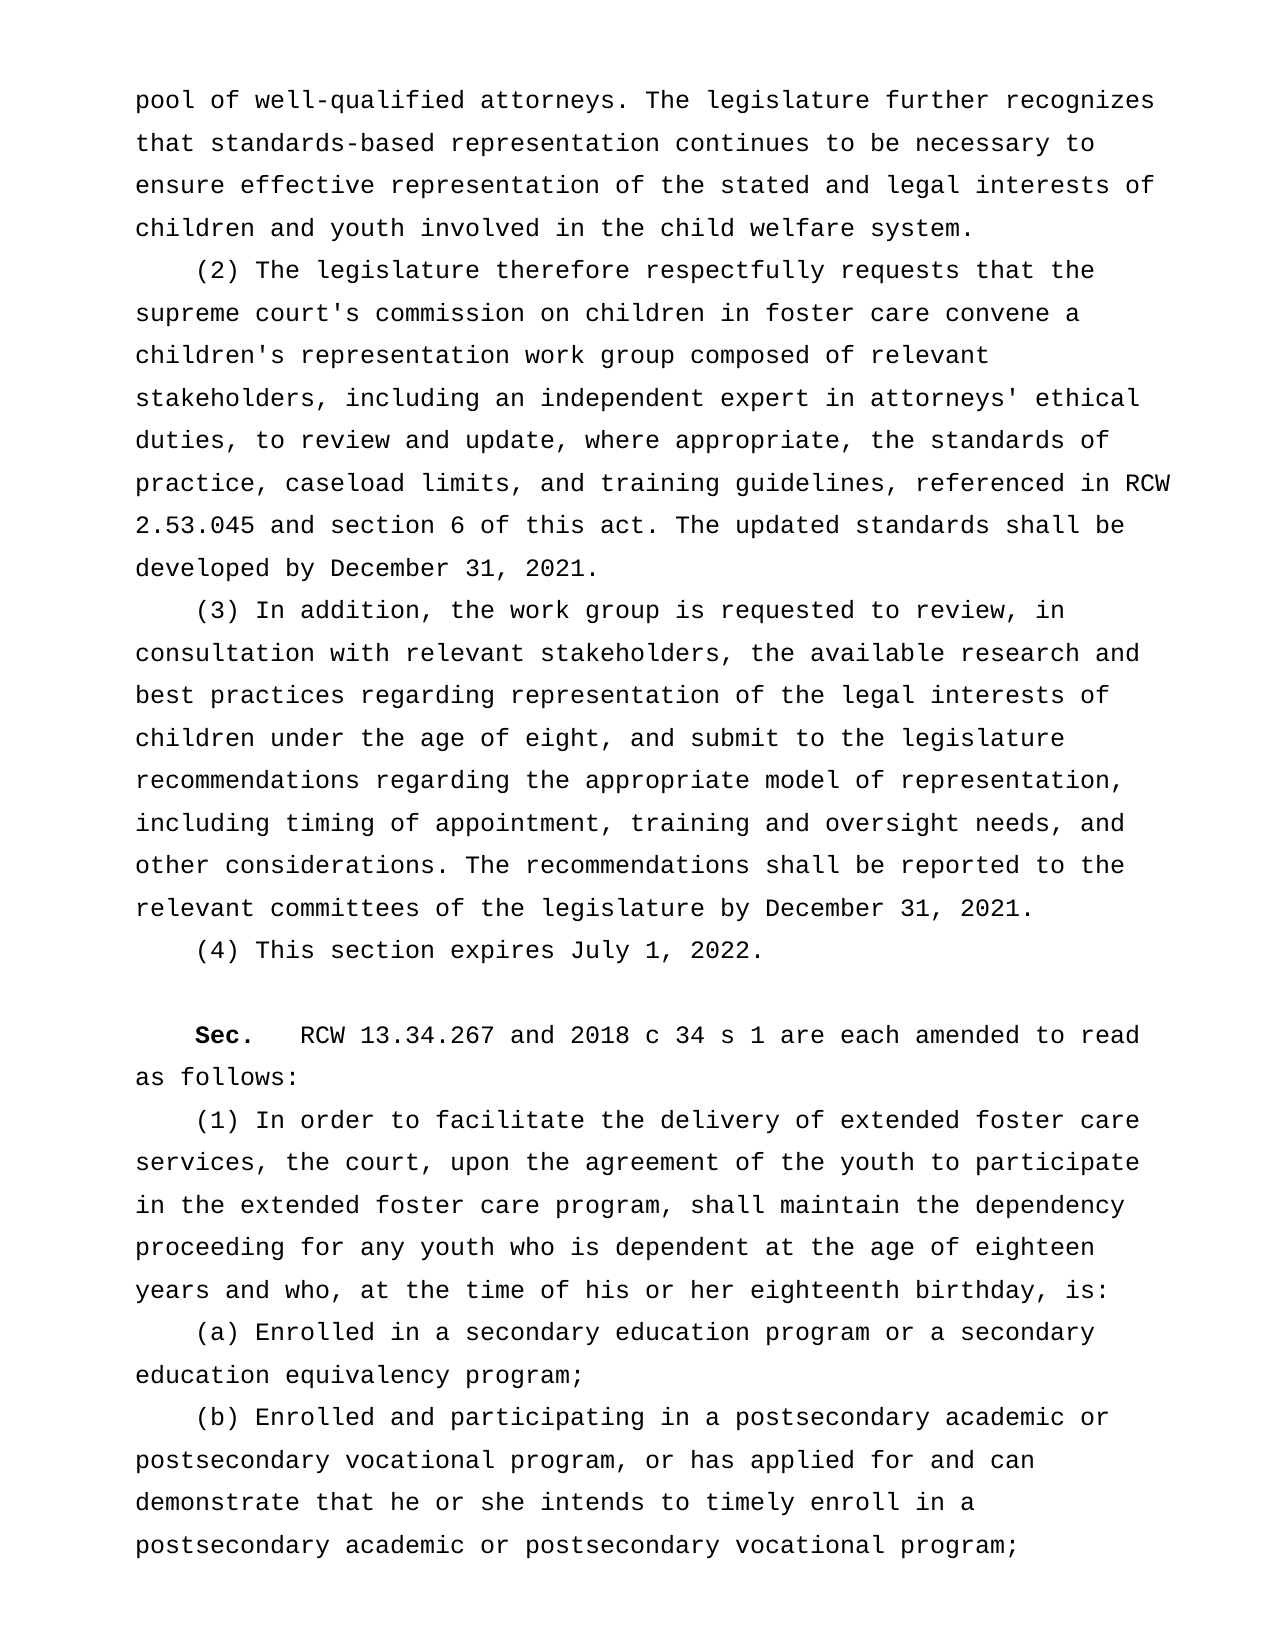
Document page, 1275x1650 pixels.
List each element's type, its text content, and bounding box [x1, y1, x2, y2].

text (3) In addition, the work group is requested to review, in consultation with relevant stakeholders, the available research and best practices regarding representation of the legal interests of children under the age of eight, and submit to the legislature recommendations regarding the appropriate model of representation, including timing of appointment, training and oversight needs, and other considerations. The recommendations shall be reported to the relevant committees of the legislature by December 31, 2021. [135, 585, 1170, 925]
text Sec. RCW 13.34.267 and 2018 c 34 s 1 are each amended to read as follows: [135, 1009, 1170, 1094]
text (b) Enrolled and participating in a postsecondary academic or postsecondary vocational program, or has applied for and can demonstrate that he or she intends to timely enroll in a postsecondary academic or postsecondary vocational program; [135, 1392, 1170, 1562]
text (1) In order to facilitate the delivery of extended foster care services, the court, upon the agreement of the youth to participate in the extended foster care program, shall maintain the dependency proceeding for any youth who is dependent at the age of eighteen years and who, at the time of his or her eighteenth birthday, is: [135, 1094, 1170, 1307]
text (4) This section expires July 1, 2022. [135, 925, 1170, 967]
text (a) Enrolled in a secondary education program or a secondary education equivalency program; [135, 1307, 1170, 1392]
text (2) The legislature therefore respectfully requests that the supreme court's commission on children in foster care convene a children's representation work group composed of relevant stakeholders, including an independent expert in attorneys' ethical duties, to review and update, where appropriate, the standards of practice, caseload limits, and training guidelines, referenced in RCW 2.53.045 and section 6 of this act. The updated standards shall be developed by December 31, 2021. [135, 245, 1170, 585]
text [135, 75, 1170, 245]
